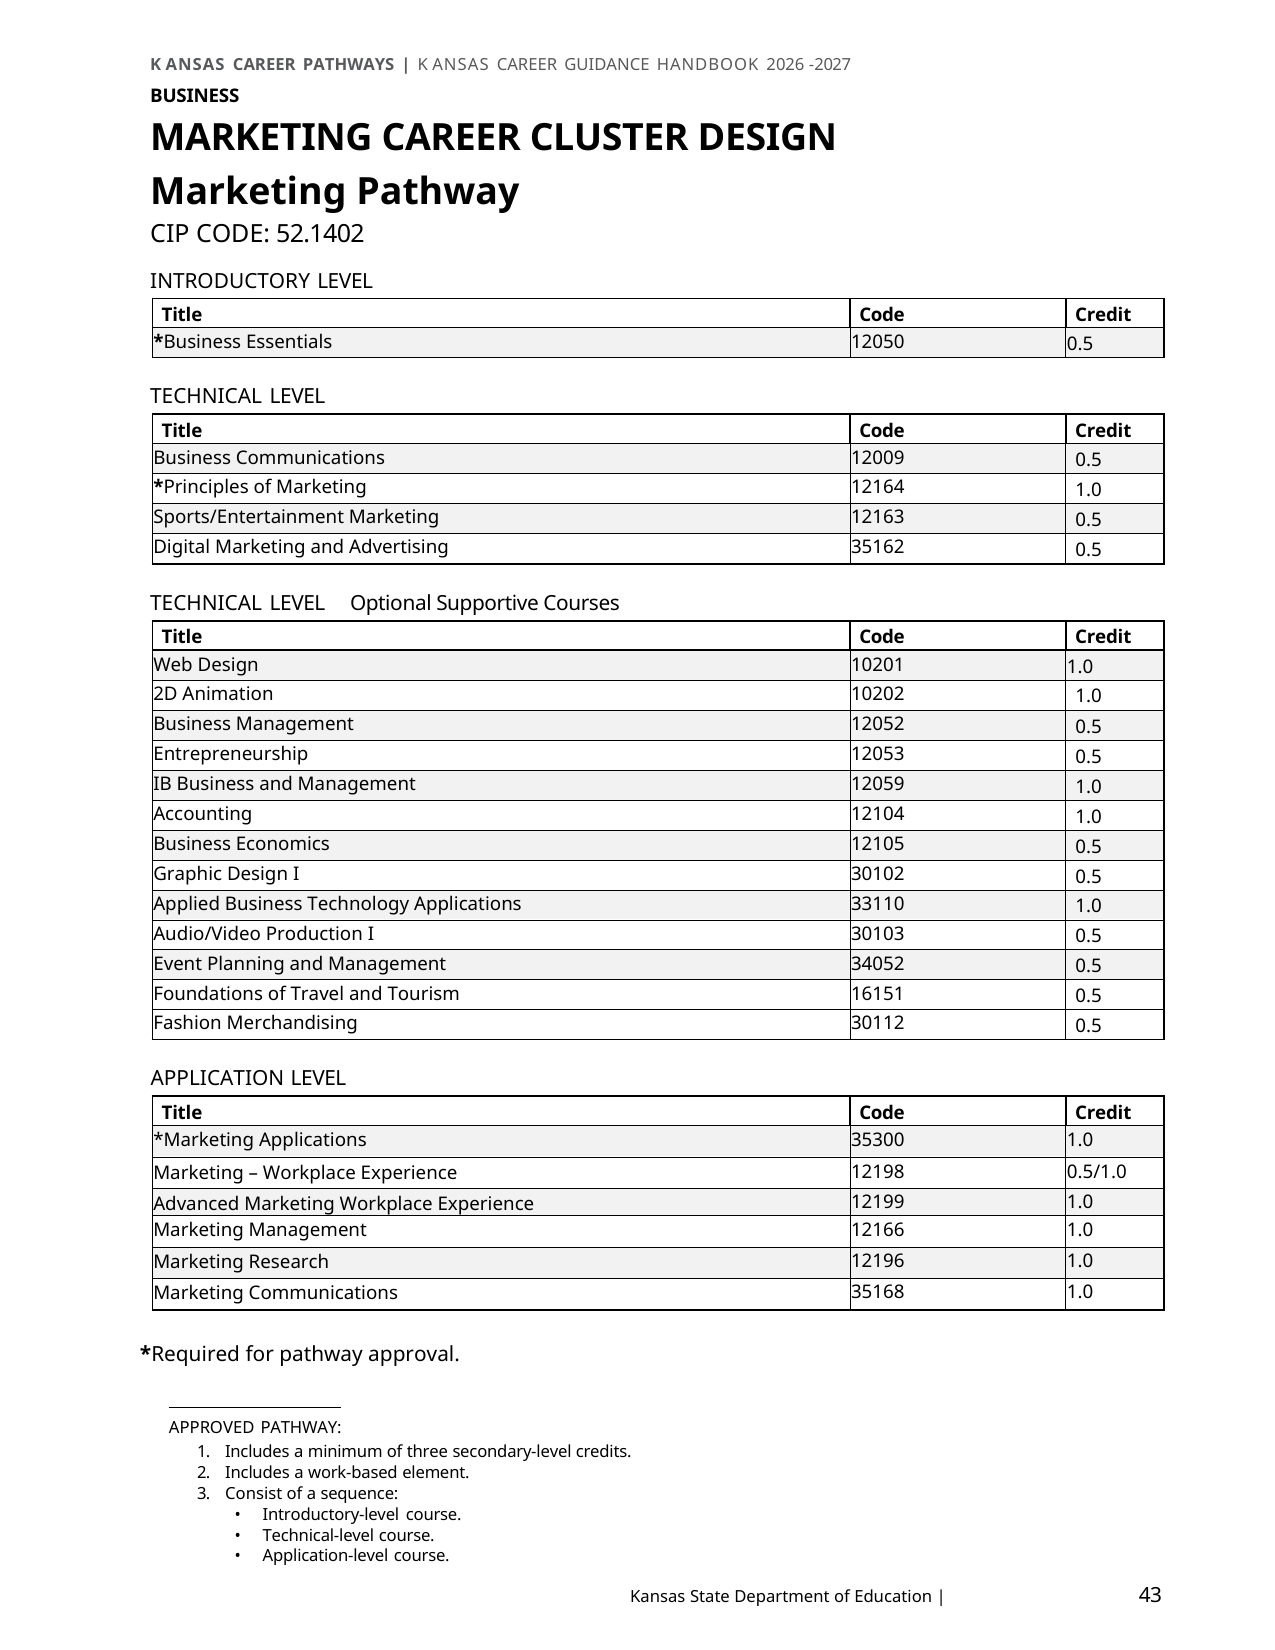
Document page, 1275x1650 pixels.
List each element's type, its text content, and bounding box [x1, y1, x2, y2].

list Technical-level course. [234, 1524, 1256, 1545]
table_cell 0.5 [1066, 711, 1163, 740]
table_header Credit [1067, 622, 1163, 649]
table_cell Marketing Management [153, 1216, 850, 1247]
table_cell 0.5 [1066, 861, 1163, 889]
text BUSINESS [150, 82, 1256, 107]
table_cell 1.0 [1066, 681, 1163, 710]
table_cell 1.0 [1066, 1126, 1163, 1156]
table_cell Accounting [153, 801, 850, 830]
table_cell Marketing Research [153, 1248, 850, 1278]
table_cell IB Business and Management [153, 771, 850, 800]
table_cell 10202 [851, 681, 1065, 710]
table_header Code [851, 415, 1065, 443]
table_cell 1.0 [1066, 474, 1163, 503]
list Includes a work-based element. [197, 1462, 1256, 1483]
table_cell 35162 [851, 534, 1065, 563]
table_header Code [851, 622, 1065, 649]
table_cell 12050 [851, 328, 1065, 357]
table_cell *Business Essentials [153, 328, 850, 357]
table_cell 12059 [851, 771, 1065, 800]
table_cell 12163 [851, 504, 1065, 533]
table_cell 16151 [851, 980, 1065, 1009]
table_cell Applied Business Technology Applications [153, 891, 850, 919]
table_header Code [851, 1097, 1065, 1124]
text TECHNICAL LEVEL Optional Supportive Courses [150, 588, 1256, 617]
table_cell 30102 [851, 861, 1065, 889]
table_cell Digital Marketing and Advertising [153, 534, 850, 563]
table_cell 1.0 [1066, 891, 1163, 919]
text TECHNICAL LEVEL [150, 382, 1256, 410]
table_cell Foundations of Travel and Tourism [153, 980, 850, 1009]
table_cell 2D Animation [153, 681, 850, 710]
table_header Credit [1067, 1097, 1163, 1124]
table_cell 30103 [851, 921, 1065, 949]
list Consist of a sequence: [197, 1483, 1256, 1503]
subtitle INTRODUCTORY LEVEL [150, 266, 1256, 294]
table_cell Business Management [153, 711, 850, 740]
table_cell 12164 [851, 474, 1065, 503]
table_cell 0.5 [1066, 950, 1163, 979]
table_cell 1.0 [1066, 1216, 1163, 1247]
table_cell 1.0 [1066, 1189, 1163, 1215]
list Introductory-level course. [234, 1503, 1256, 1524]
table_cell 0.5/1.0 [1066, 1158, 1163, 1188]
table_cell 0.5 [1066, 534, 1163, 563]
table_cell 1.0 [1066, 1279, 1163, 1309]
list Application-level course. [234, 1545, 1256, 1566]
table_cell 0.5 [1066, 1010, 1163, 1039]
table_cell Graphic Design I [153, 861, 850, 889]
table_cell 33110 [851, 891, 1065, 919]
table_cell 0.5 [1066, 741, 1163, 770]
table_cell 12053 [851, 741, 1065, 770]
table_cell Sports/Entertainment Marketing [153, 504, 850, 533]
table_cell 12166 [851, 1216, 1065, 1247]
table_cell Business Communications [153, 444, 850, 473]
table_cell 1.0 [1066, 651, 1163, 680]
table_cell Event Planning and Management [153, 950, 850, 979]
table_cell 12198 [851, 1158, 1065, 1188]
table_cell Fashion Merchandising [153, 1010, 850, 1039]
table_cell 34052 [851, 950, 1065, 979]
table_cell 35168 [851, 1279, 1065, 1309]
table_cell 0.5 [1066, 831, 1163, 860]
table_cell 1.0 [1066, 771, 1163, 800]
table_header Title [153, 299, 849, 327]
table_cell *Marketing Applications [153, 1126, 850, 1156]
table_cell Entrepreneurship [153, 741, 850, 770]
table_cell Marketing Communications [153, 1279, 850, 1309]
subtitle APPLICATION LEVEL [139, 1063, 1256, 1092]
text K ANSAS CAREER PATHWAYS | K ANSAS CAREER GUIDANCE HANDBOOK 2026 -2027 [150, 52, 1256, 75]
table_cell 12052 [851, 711, 1065, 740]
table_cell Business Economics [153, 831, 850, 860]
table_cell 0.5 [1066, 328, 1163, 357]
table_cell 12105 [851, 831, 1065, 860]
table_cell 1.0 [1066, 801, 1163, 830]
table_header Credit [1067, 299, 1163, 327]
table_cell 0.5 [1066, 444, 1163, 473]
table_cell 1.0 [1066, 1248, 1163, 1278]
table_cell 0.5 [1066, 980, 1163, 1009]
table_header Title [153, 1097, 849, 1124]
table_cell 12196 [851, 1248, 1065, 1278]
table_cell 0.5 [1066, 504, 1163, 533]
title MARKETING CAREER CLUSTER DESIGN [150, 110, 1256, 161]
table_cell Advanced Marketing Workplace Experience [153, 1189, 850, 1215]
table_cell 10201 [851, 651, 1065, 680]
table_header Credit [1067, 415, 1163, 443]
table_cell 12104 [851, 801, 1065, 830]
table_header Title [153, 622, 849, 649]
table_cell Web Design [153, 651, 850, 680]
table_cell 12199 [851, 1189, 1065, 1215]
table_cell *Principles of Marketing [153, 474, 850, 503]
table_cell 35300 [851, 1126, 1065, 1156]
text CIP CODE: 52.1402 [150, 215, 1256, 249]
table_cell 12009 [851, 444, 1065, 473]
table_header Code [851, 299, 1065, 327]
table_cell Marketing – Workplace Experience [153, 1158, 850, 1188]
text APPROVED PATHWAY: [169, 1416, 1256, 1438]
title Marketing Pathway [150, 164, 1256, 215]
table_header Title [153, 415, 849, 443]
table_cell 30112 [851, 1010, 1065, 1039]
table_cell 0.5 [1066, 921, 1163, 949]
text *Required for pathway approval. [139, 1339, 1256, 1368]
table_cell Audio/Video Production I [153, 921, 850, 949]
list Includes a minimum of three secondary-level credits. [197, 1440, 1256, 1462]
